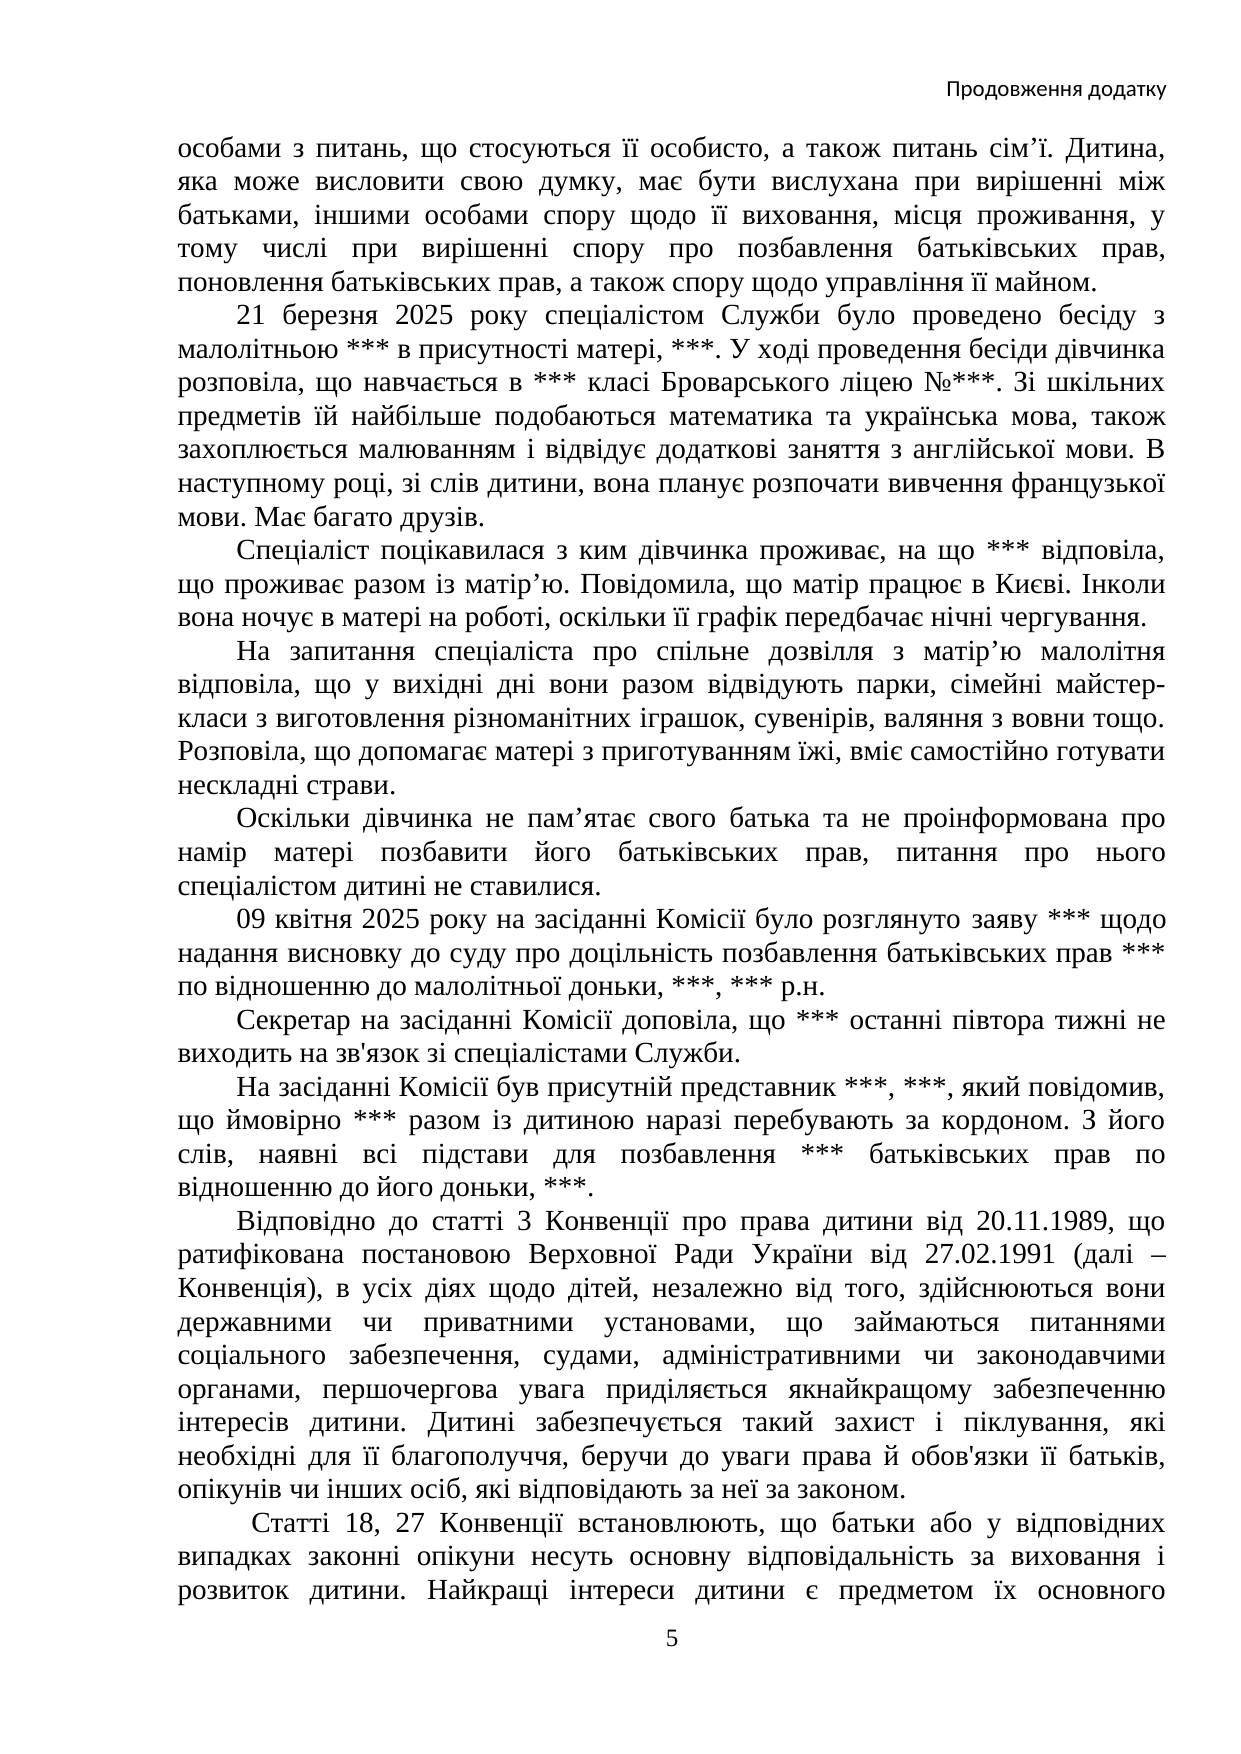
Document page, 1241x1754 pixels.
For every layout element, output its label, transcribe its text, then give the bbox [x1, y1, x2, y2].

text 09 квітня 2025 року на засіданні Комісії було розглянуто заяву *** щодо надання висновку до суду про доцільність позбавлення батьківських прав *** по відношенню до малолітньої доньки, ***, *** р.н. [177, 901, 1167, 1002]
text На запитання спеціаліста про спільне дозвілля з матір’ю малолітня відповіла, що у вихідні дні вони разом відвідують парки, сімейні майстер-класи з виготовлення різноманітних іграшок, сувенірів, валяння з вовни тощо. Розповіла, що допомагає матері з приготуванням їжі, вміє самостійно готувати нескладні страви. [177, 633, 1167, 801]
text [177, 1505, 1167, 1606]
text 21 березня 2025 року спеціалістом Служби було проведено бесіду з малолітньою *** в присутності матері, ***. У ході проведення бесіди дівчинка розповіла, що навчається в *** класі Броварського ліцею №***. Зі шкільних предметів їй найбільше подобаються математика та українська мова, також захоплюється малюванням і відвідує додаткові заняття з англійської мови. В наступному році, зі слів дитини, вона планує розпочати вивчення французької мови. Має багато друзів. [177, 297, 1167, 532]
text Відповідно до статті 3 Конвенції про права дитини від 20.11.1989, що ратифікована постановою Верховної Ради України від 27.02.1991 (далі – Конвенція), в усіх діях щодо дітей, незалежно від того, здійснюються вони державними чи приватними установами, що займаються питаннями соціального забезпечення, судами, адміністративними чи законодавчими органами, першочергова увага приділяється якнайкращому забезпеченню інтересів дитини. Дитині забезпечується такий захист і піклування, які необхідні для її благополуччя, беручи до уваги права й обов'язки її батьків, опікунів чи інших осіб, які відповідають за неї за законом. [177, 1203, 1167, 1505]
text Секретар на засіданні Комісії доповіла, що *** останні півтора тижні не виходить на зв'язок зі спеціалістами Служби. [177, 1002, 1167, 1069]
text Спеціаліст поцікавилася з ким дівчинка проживає, на що *** відповіла, що проживає разом із матір’ю. Повідомила, що матір працює в Києві. Інколи вона ночує в матері на роботі, оскільки її графік передбачає нічні чергування. [177, 532, 1167, 633]
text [177, 130, 1167, 297]
text Оскільки дівчинка не пам’ятає свого батька та не проінформована про намір матері позбавити його батьківських прав, питання про нього спеціалістом дитині не ставилися. [177, 801, 1167, 901]
text На засіданні Комісії був присутній представник ***, ***, який повідомив, що ймовірно *** разом із дитиною наразі перебувають за кордоном. З його слів, наявні всі підстави для позбавлення *** батьківських прав по відношенню до його доньки, ***. [177, 1069, 1167, 1203]
